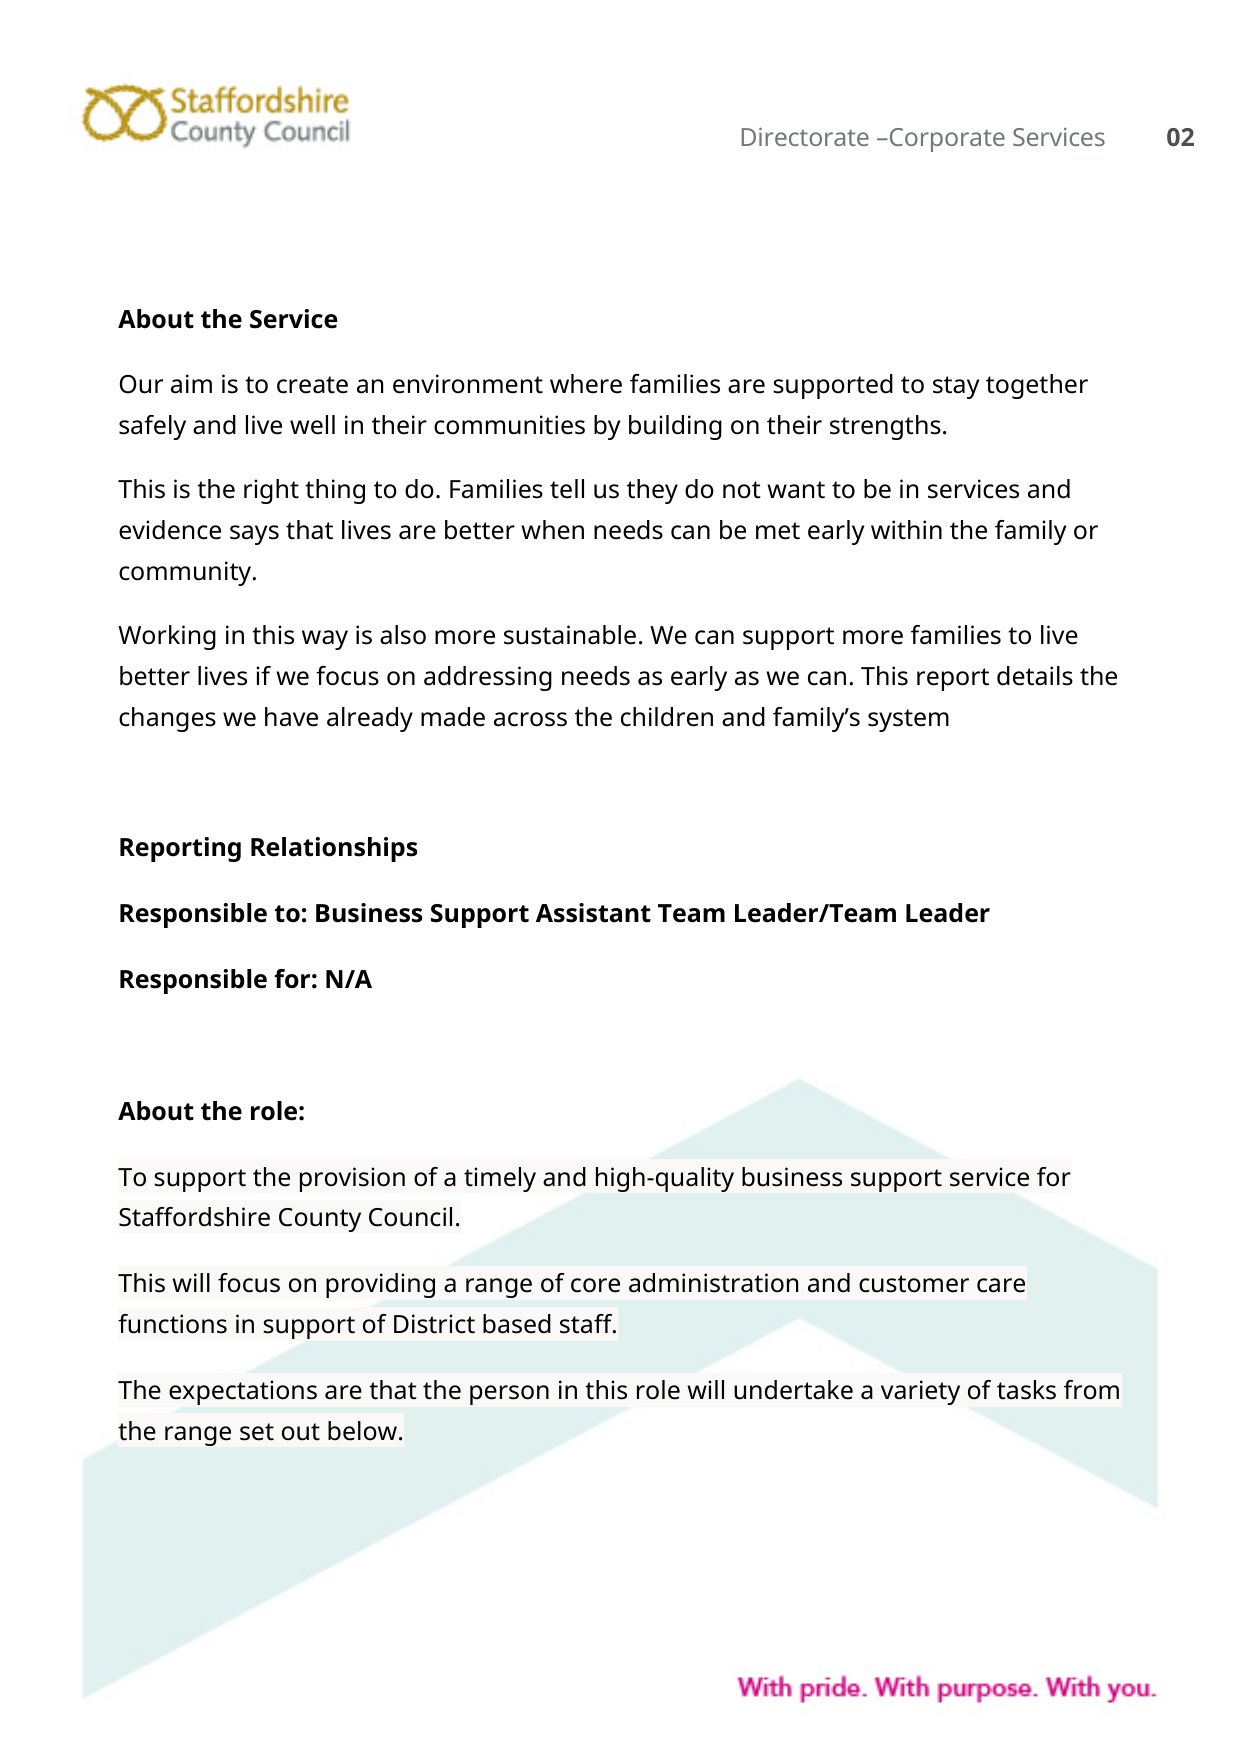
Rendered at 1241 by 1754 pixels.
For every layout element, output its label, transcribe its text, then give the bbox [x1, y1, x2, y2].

text Reporting Relationships [118, 830, 1122, 864]
text Responsible to: Business Support Assistant Team Leader/Team Leader [118, 896, 1122, 930]
text This will focus on providing a range of core administration and customer care functions in support of District based staff. [118, 1266, 1122, 1341]
text This is the right thing to do. Families tell us they do not want to be in services and evidence says that lives are better when needs can be met early within the family or community. [118, 472, 1122, 588]
text About the Service [118, 302, 1122, 336]
text Responsible for: N/A [118, 962, 1122, 996]
text To support the provision of a timely and high-quality business support service for Staffordshire County Council. [118, 1159, 1122, 1234]
text About the role: [118, 1093, 1122, 1127]
picture [1, 3, 1240, 1754]
text The expectations are that the person in this role will undertake a variety of tasks from the range set out below. [118, 1407, 1122, 1447]
text Working in this way is also more sustainable. We can support more families to live better lives if we focus on addressing needs as early as we can. This report details the changes we have already made across the children and family’s system [118, 618, 1122, 734]
text Our aim is to create an environment where families are supported to stay together safely and live well in their communities by building on their strengths. [118, 367, 1122, 441]
